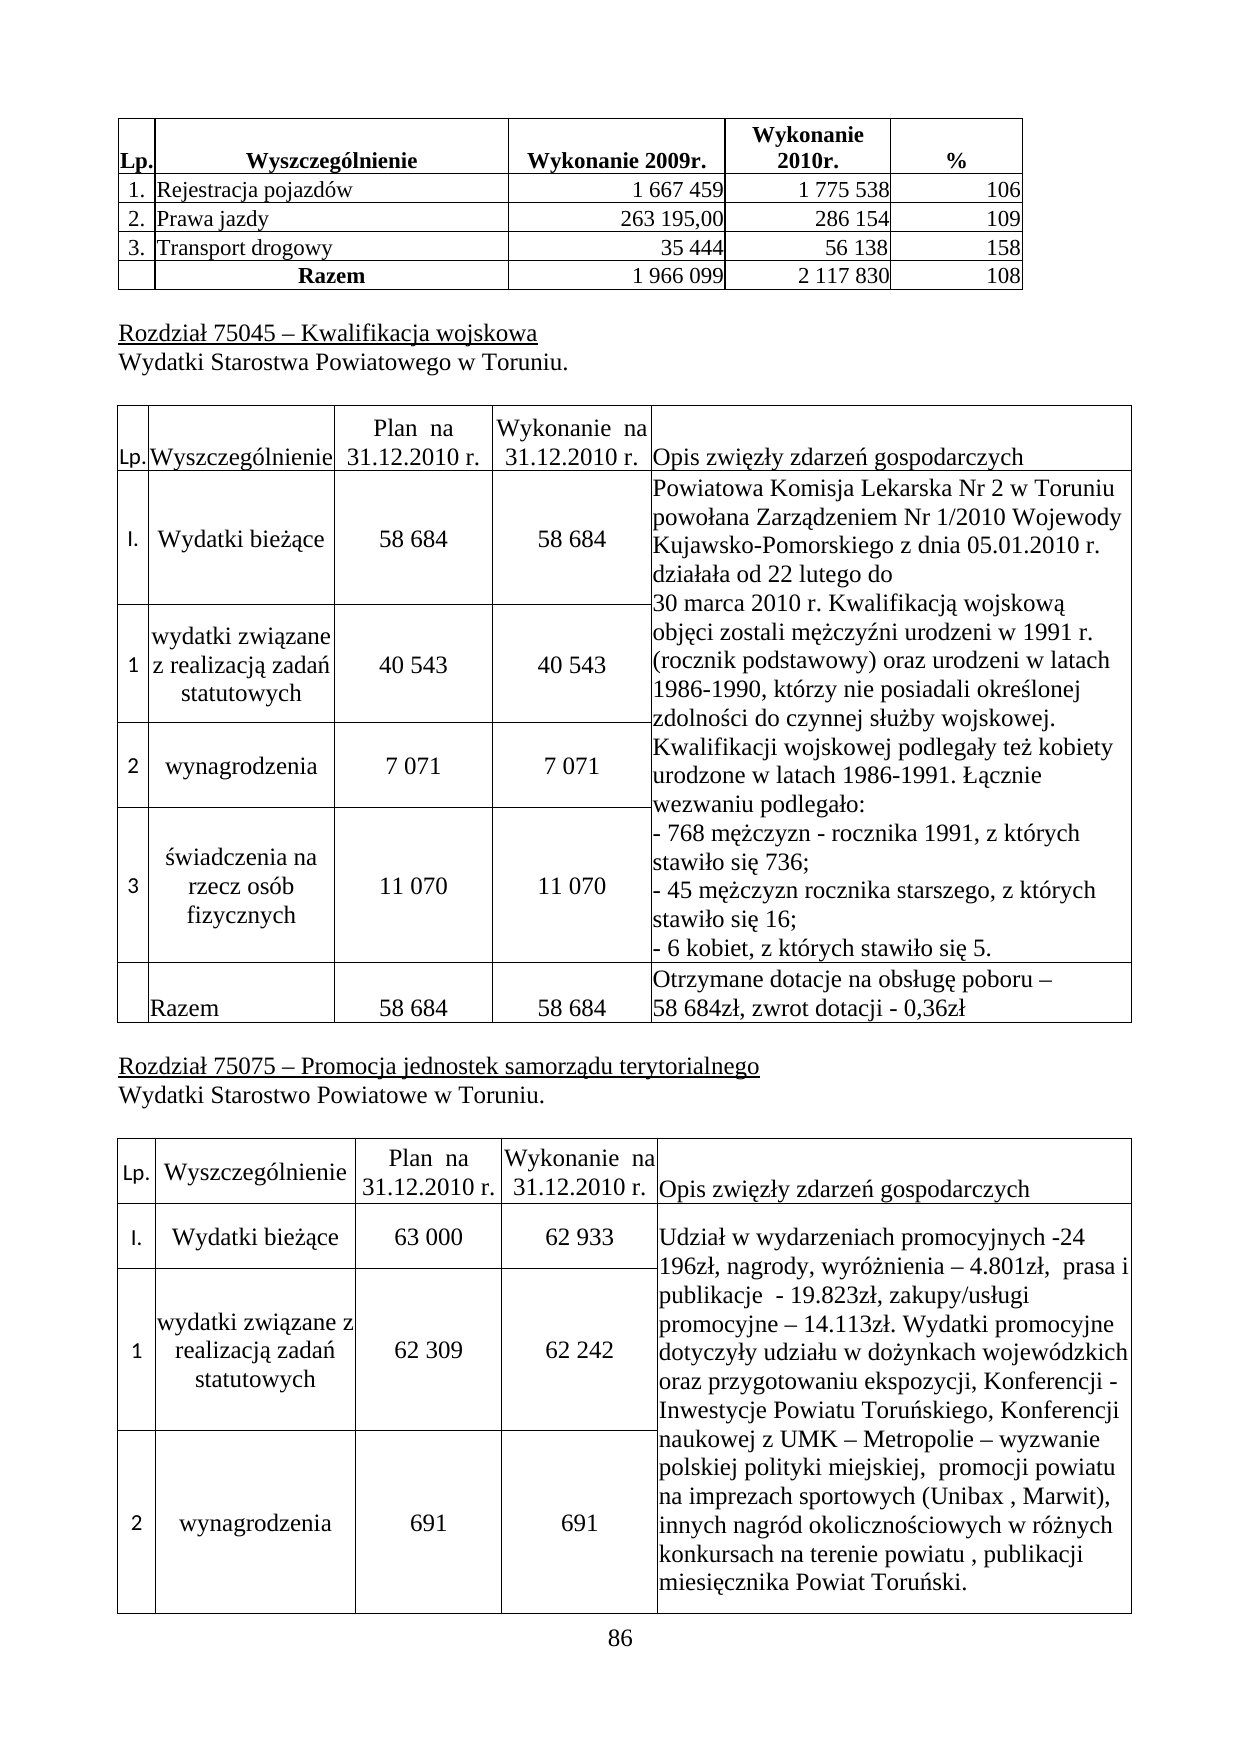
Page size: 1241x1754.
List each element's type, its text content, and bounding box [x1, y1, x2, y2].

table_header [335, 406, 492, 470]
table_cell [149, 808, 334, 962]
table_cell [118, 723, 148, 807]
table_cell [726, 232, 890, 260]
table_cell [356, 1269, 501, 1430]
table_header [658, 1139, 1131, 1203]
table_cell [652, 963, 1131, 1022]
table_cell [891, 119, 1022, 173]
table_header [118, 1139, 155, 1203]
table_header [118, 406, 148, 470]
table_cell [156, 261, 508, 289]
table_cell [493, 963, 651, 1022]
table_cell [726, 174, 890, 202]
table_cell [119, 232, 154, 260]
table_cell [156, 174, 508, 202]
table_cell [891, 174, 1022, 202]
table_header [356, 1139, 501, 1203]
text Wydatki Starostwo Powiatowe w Toruniu. [118, 1080, 1122, 1109]
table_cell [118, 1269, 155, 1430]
text Rozdział 75045 – Kwalifikacja wojskowa [118, 318, 1122, 347]
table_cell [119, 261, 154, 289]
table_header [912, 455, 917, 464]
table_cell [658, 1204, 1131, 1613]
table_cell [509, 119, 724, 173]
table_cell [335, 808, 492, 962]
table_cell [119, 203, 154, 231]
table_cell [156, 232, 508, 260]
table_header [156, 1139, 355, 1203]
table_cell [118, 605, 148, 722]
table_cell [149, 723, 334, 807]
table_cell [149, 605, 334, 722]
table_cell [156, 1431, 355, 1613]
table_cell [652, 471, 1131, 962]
text Rozdział 75075 – Promocja jednostek samorządu terytorialnego [118, 1051, 1122, 1080]
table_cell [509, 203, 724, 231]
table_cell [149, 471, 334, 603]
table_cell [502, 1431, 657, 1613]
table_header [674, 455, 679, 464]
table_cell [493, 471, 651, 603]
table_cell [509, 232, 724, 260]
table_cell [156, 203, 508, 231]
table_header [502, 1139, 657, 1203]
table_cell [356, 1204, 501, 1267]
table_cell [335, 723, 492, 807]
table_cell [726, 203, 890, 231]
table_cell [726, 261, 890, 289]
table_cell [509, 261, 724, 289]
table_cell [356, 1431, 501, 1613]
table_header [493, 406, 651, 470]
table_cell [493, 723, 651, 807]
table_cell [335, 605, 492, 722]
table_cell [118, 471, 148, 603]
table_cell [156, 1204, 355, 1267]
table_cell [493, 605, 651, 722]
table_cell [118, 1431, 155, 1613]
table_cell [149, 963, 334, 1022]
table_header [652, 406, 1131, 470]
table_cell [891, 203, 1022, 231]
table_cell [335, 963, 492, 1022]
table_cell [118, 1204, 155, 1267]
text Wydatki Starostwa Powiatowego w Toruniu. [118, 347, 1122, 376]
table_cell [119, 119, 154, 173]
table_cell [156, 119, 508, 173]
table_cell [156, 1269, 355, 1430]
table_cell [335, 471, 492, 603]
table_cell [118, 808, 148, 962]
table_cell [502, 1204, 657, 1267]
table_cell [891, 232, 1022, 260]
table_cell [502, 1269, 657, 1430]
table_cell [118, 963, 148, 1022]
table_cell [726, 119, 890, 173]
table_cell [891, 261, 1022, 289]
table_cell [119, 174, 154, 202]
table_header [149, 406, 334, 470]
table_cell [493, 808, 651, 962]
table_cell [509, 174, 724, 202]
